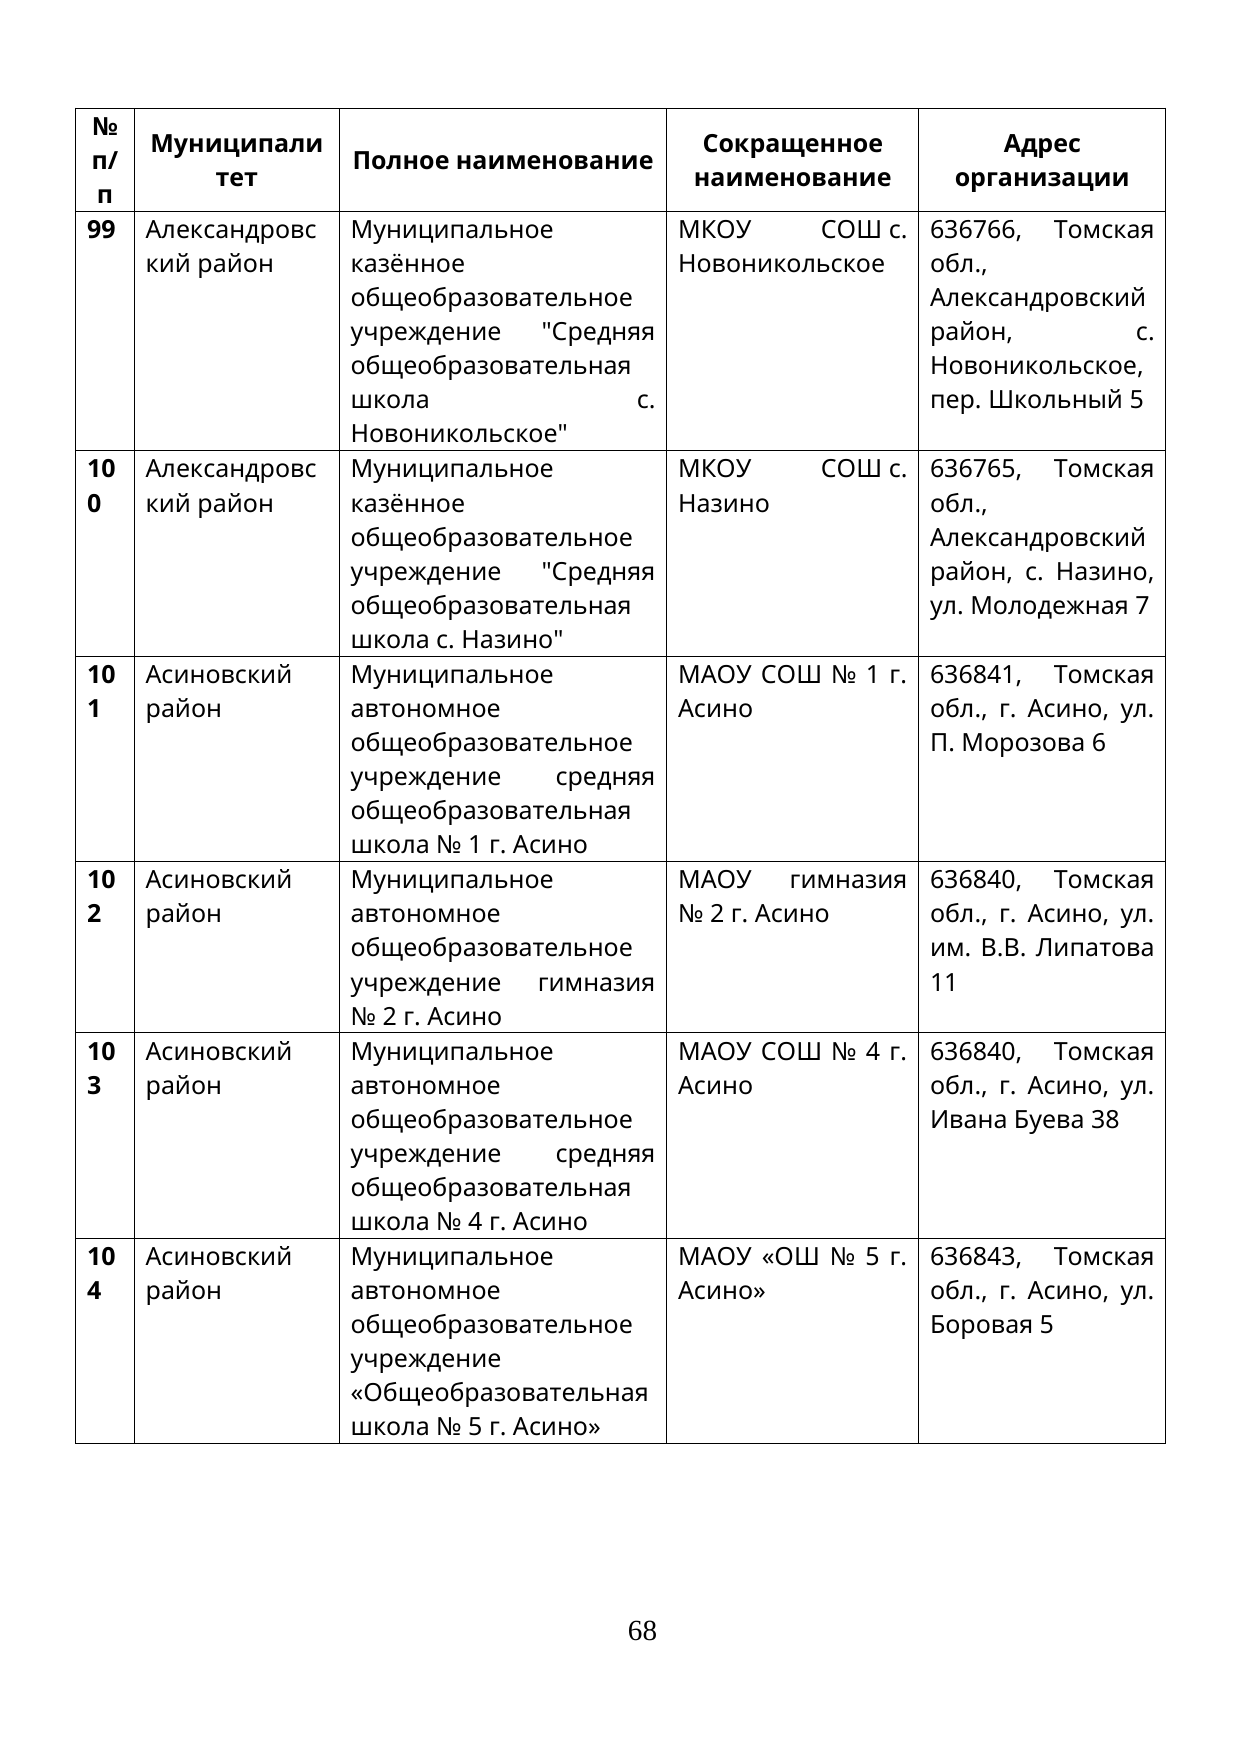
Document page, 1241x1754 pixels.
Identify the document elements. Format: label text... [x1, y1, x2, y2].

table_cell Александровский район [135, 212, 339, 450]
table_cell Муниципальное автономное общеобразовательное учреждение средняя общеобразовательная школа № 4 г. Асино [340, 1033, 666, 1238]
table_cell 636840, Томская обл., г. Асино, ул. Ивана Буева 38 [919, 1033, 1165, 1238]
table_cell Асиновский район [135, 1239, 339, 1443]
table_cell Асиновский район [135, 1033, 339, 1238]
table_cell МКОУ СОШ с. Новоникольское [667, 212, 918, 450]
table_cell МАОУ СОШ № 4 г. Асино [667, 1033, 918, 1238]
table_cell МАОУ СОШ № 1 г. Асино [667, 657, 918, 861]
table_cell Муниципальное казённое общеобразовательное учреждение "Средняя общеобразовательная школа с. Новоникольское" [340, 212, 666, 450]
table_cell Александровский район [135, 451, 339, 656]
table_header Муниципалитет [135, 109, 339, 211]
table_cell 636843, Томская обл., г. Асино, ул. Боровая 5 [919, 1239, 1165, 1443]
table_cell Муниципальное автономное общеобразовательное учреждение гимназия № 2 г. Асино [340, 862, 666, 1032]
table_cell МАОУ «ОШ № 5 г. Асино» [667, 1239, 918, 1443]
table_cell Асиновский район [135, 657, 339, 861]
table_header № п/п [76, 109, 134, 211]
table_cell 104 [76, 1239, 134, 1443]
table_cell Асиновский район [135, 862, 339, 1032]
table_cell 102 [76, 862, 134, 1032]
table_header Адрес организации [919, 109, 1165, 211]
table_cell 636765, Томская обл., Александровский район, с. Назино, ул. Молодежная 7 [919, 451, 1165, 656]
table_header Полное наименование [340, 109, 666, 211]
table_header Сокращенное наименование [667, 109, 918, 211]
table_cell Муниципальное автономное общеобразовательное учреждение «Общеобразовательная школа № 5 г. Асино» [340, 1239, 666, 1443]
table_cell 100 [76, 451, 134, 656]
table_cell 636840, Томская обл., г. Асино, ул. им. В.В. Липатова 11 [919, 862, 1165, 1032]
table_cell 101 [76, 657, 134, 861]
table_cell МАОУ гимназия № 2 г. Асино [667, 862, 918, 1032]
table_cell 103 [76, 1033, 134, 1238]
table_cell Муниципальное автономное общеобразовательное учреждение средняя общеобразовательная школа № 1 г. Асино [340, 657, 666, 861]
table_cell МКОУ СОШ с. Назино [667, 451, 918, 656]
table_cell Муниципальное казённое общеобразовательное учреждение "Средняя общеобразовательная школа с. Назино" [340, 451, 666, 656]
table_cell 99 [76, 212, 134, 450]
table_cell 636841, Томская обл., г. Асино, ул. П. Морозова 6 [919, 657, 1165, 861]
table_cell 636766, Томская обл., Александровский район, с. Новоникольское, пер. Школьный 5 [919, 212, 1165, 450]
